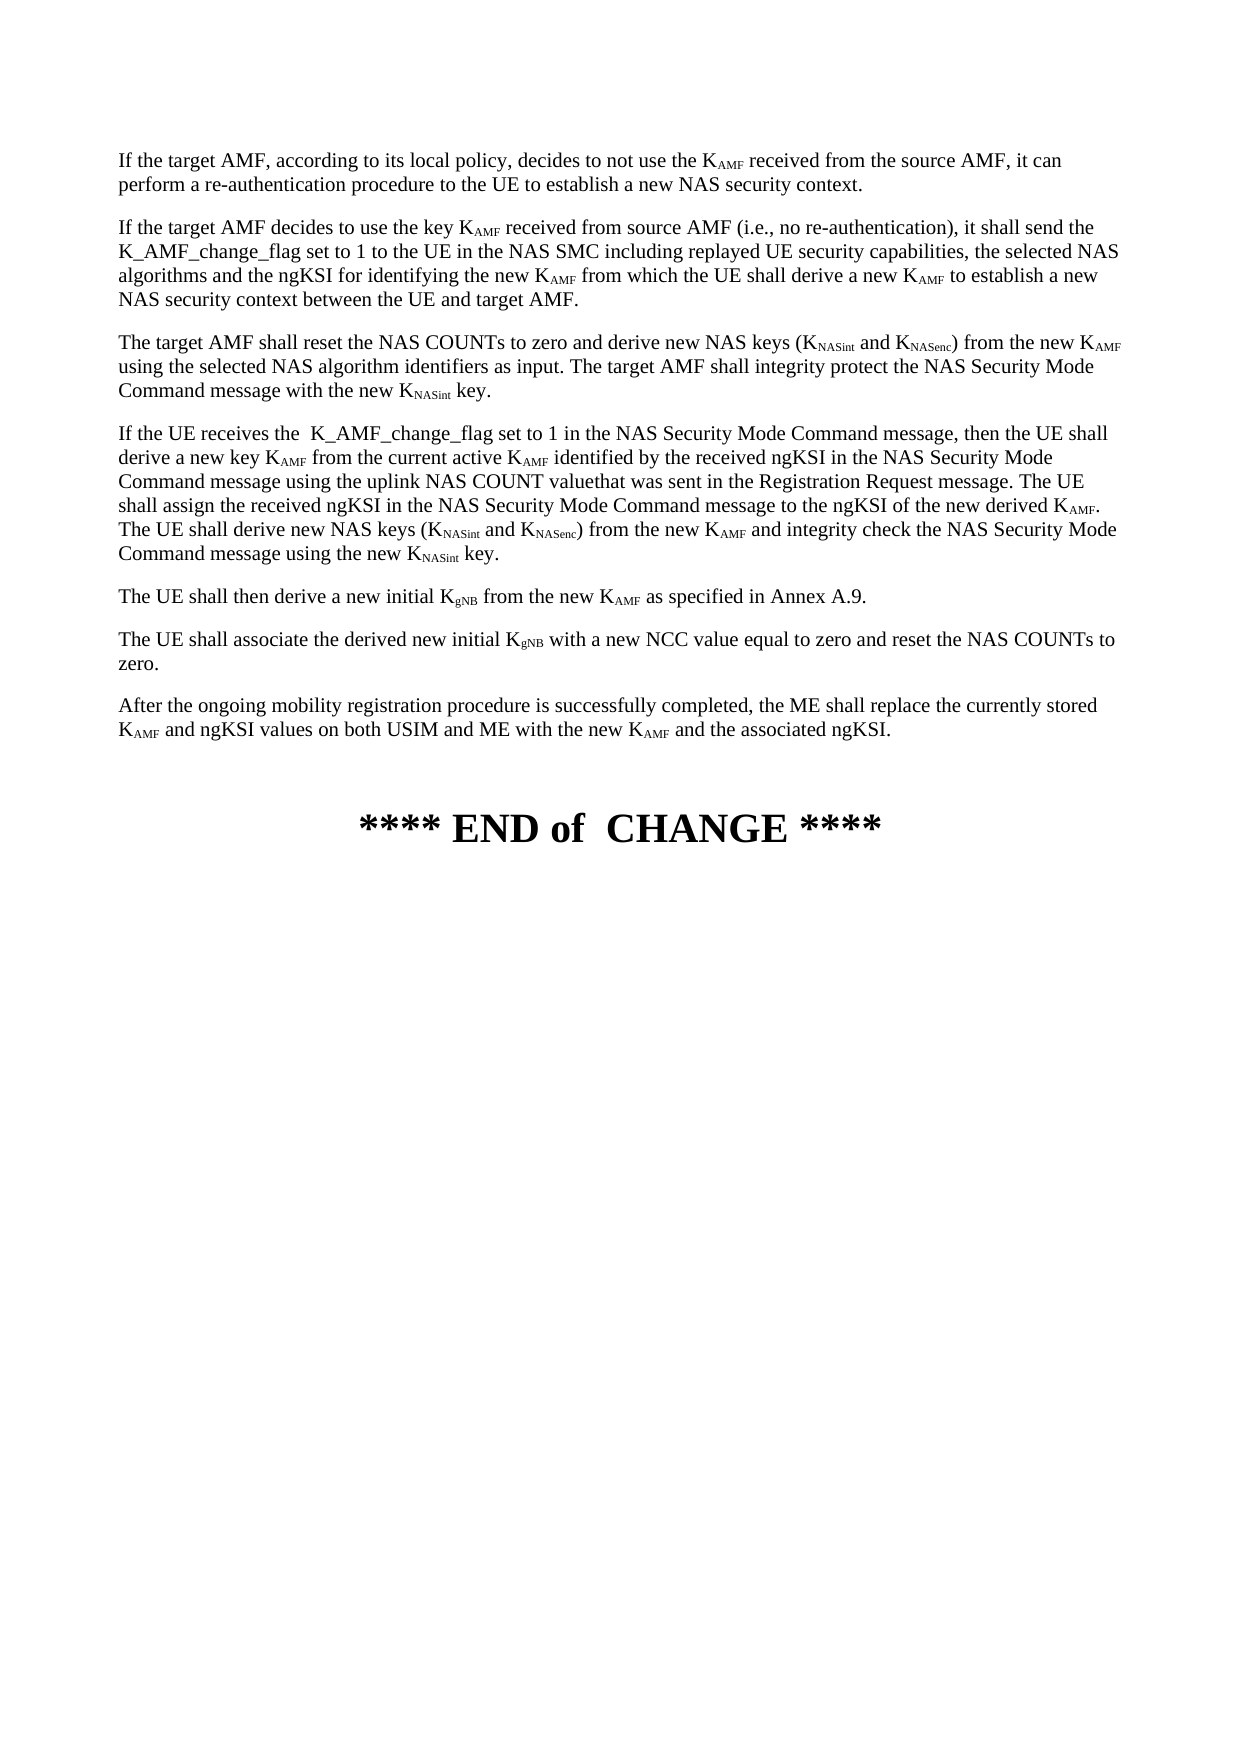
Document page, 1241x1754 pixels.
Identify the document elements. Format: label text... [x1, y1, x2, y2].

text The UE shall then derive a new initial KgNB from the new KAMF as specified in Annex A.9. [118, 584, 1122, 608]
text The target AMF shall reset the NAS COUNTs to zero and derive new NAS keys (KNASint and KNASenc) from the new KAMF using the selected NAS algorithm identifiers as input. The target AMF shall integrity protect the NAS Security Mode Command message with the new KNASint key. [118, 329, 1122, 402]
text After the ongoing mobility registration procedure is successfully completed, the ME shall replace the currently stored KAMF and ngKSI values on both USIM and ME with the new KAMF and the associated ngKSI. [118, 693, 1122, 741]
text The UE shall associate the derived new initial KgNB with a new NCC value equal to zero and reset the NAS COUNTs to zero. [118, 626, 1122, 674]
text If the UE receives the K_AMF_change_flag set to 1 in the NAS Security Mode Command message, then the UE shall derive a new key KAMF from the current active KAMF identified by the received ngKSI in the NAS Security Mode Command message using the uplink NAS COUNT valuethat was sent in the Registration Request message. The UE shall assign the received ngKSI in the NAS Security Mode Command message to the ngKSI of the new derived KAMF. The UE shall derive new NAS keys (KNASint and KNASenc) from the new KAMF and integrity check the NAS Security Mode Command message using the new KNASint key. [118, 421, 1122, 565]
text **** END of CHANGE **** [118, 803, 1122, 851]
text If the target AMF decides to use the key KAMF received from source AMF (i.e., no re-authentication), it shall send the K_AMF_change_flag set to 1 to the UE in the NAS SMC including replayed UE security capabilities, the selected NAS algorithms and the ngKSI for identifying the new KAMF from which the UE shall derive a new KAMF to establish a new NAS security context between the UE and target AMF. [118, 214, 1122, 311]
text If the target AMF, according to its local policy, decides to not use the KAMF received from the source AMF, it can perform a re-authentication procedure to the UE to establish a new NAS security context. [118, 148, 1122, 196]
